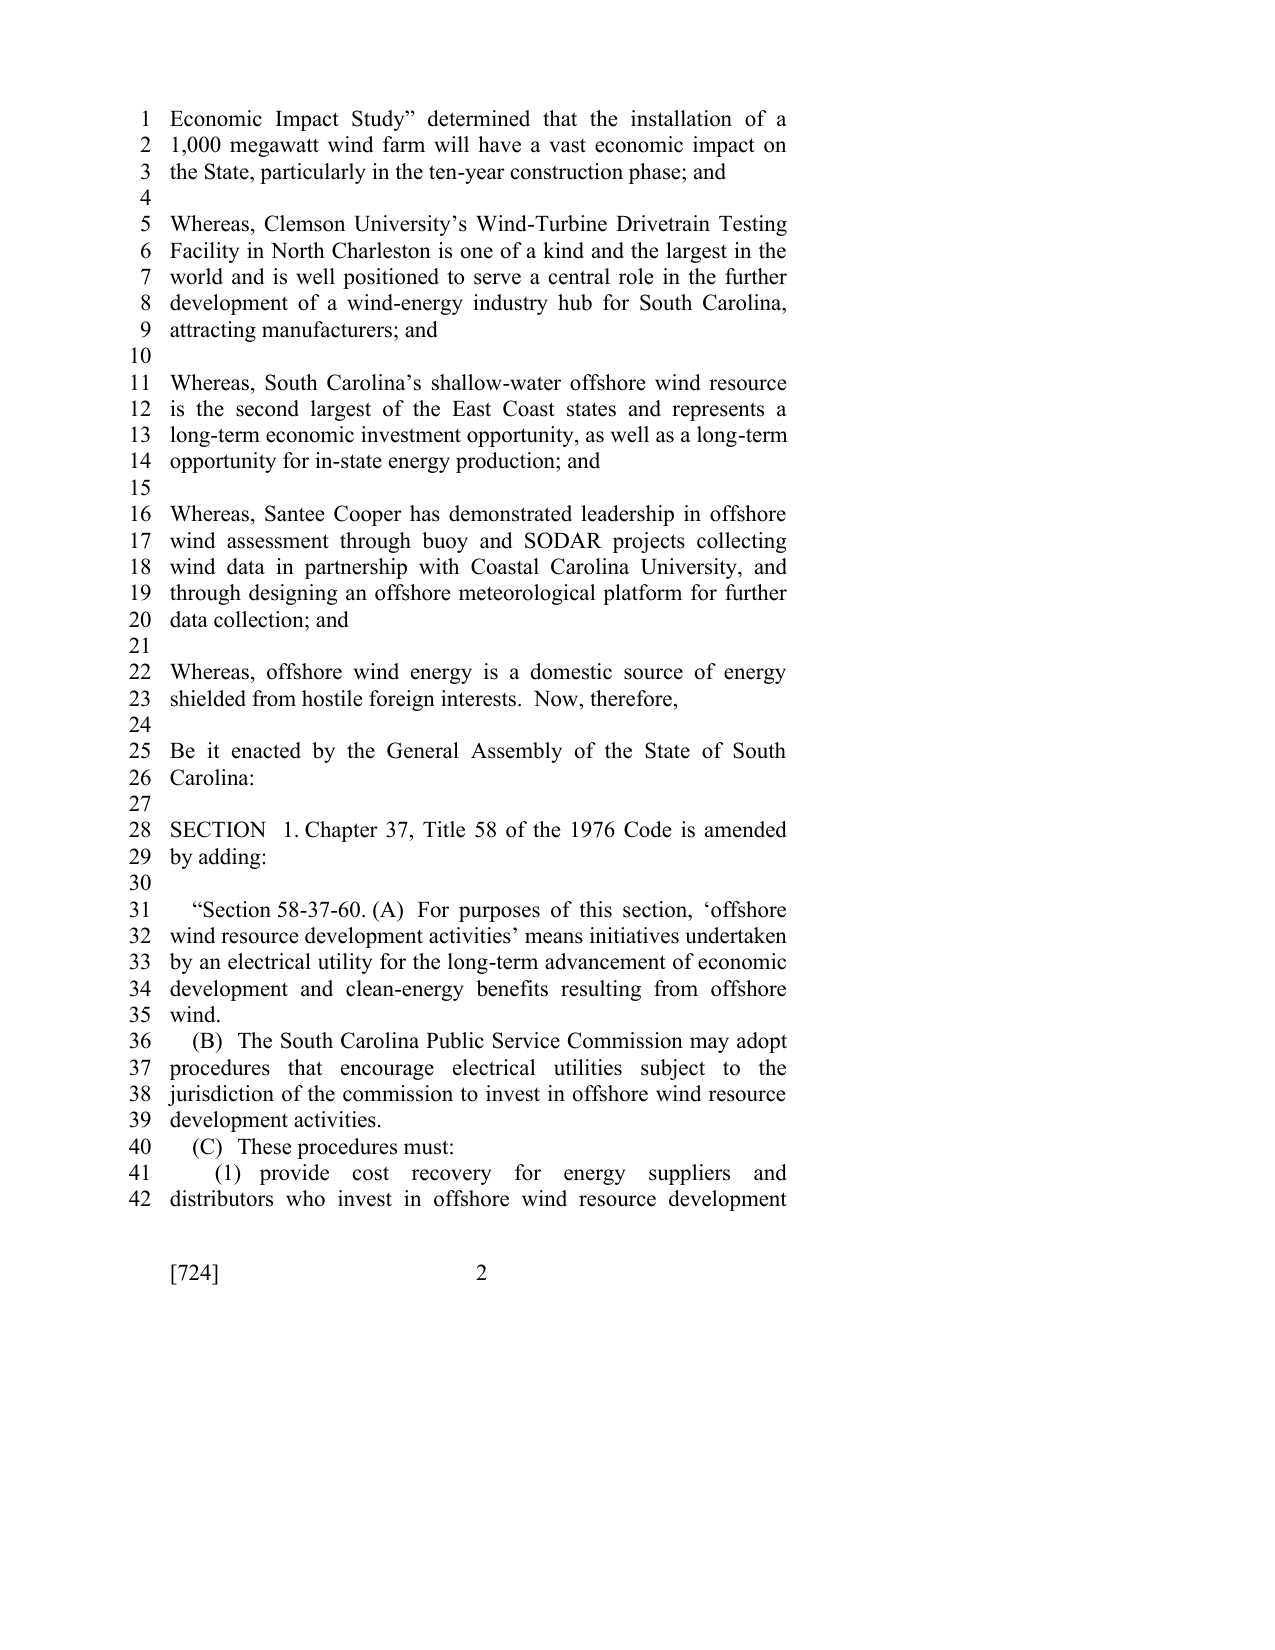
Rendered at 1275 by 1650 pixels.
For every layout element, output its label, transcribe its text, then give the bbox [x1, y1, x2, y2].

text (C) These procedures must: [169, 1133, 787, 1159]
text Whereas, Clemson University’s Wind-Turbine Drivetrain Testing Facility in North Charleston is one of a kind and the largest in the world and is well positioned to serve a central role in the further development of a wind-energy industry hub for South Carolina, attracting manufacturers; and [169, 210, 787, 342]
text (B) The South Carolina Public Service Commission may adopt procedures that encourage electrical utilities subject to the jurisdiction of the commission to invest in offshore wind resource development activities. [169, 1027, 787, 1133]
text Be it enacted by the General Assembly of the State of South Carolina: [169, 737, 787, 790]
text Whereas, offshore wind energy is a domestic source of energy shielded from hostile foreign interests. Now, therefore, [169, 658, 787, 711]
text Whereas, South Carolina’s shallow-water offshore wind resource is the second largest of the East Coast states and represents a long-term economic investment opportunity, as well as a long-term opportunity for in-state energy production; and [169, 368, 787, 474]
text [169, 1159, 787, 1212]
text SECTION 1. Chapter 37, Title 58 of the 1976 Code is amended by adding: [169, 817, 787, 869]
text “Section 58-37-60. (A) For purposes of this section, ‘offshore wind resource development activities’ means initiatives undertaken by an electrical utility for the long-term advancement of economic development and clean-energy benefits resulting from offshore wind. [169, 896, 787, 1027]
text Whereas, Santee Cooper has demonstrated leadership in offshore wind assessment through buoy and SODAR projects collecting wind data in partnership with Coastal Carolina University, and through designing an offshore meteorological platform for further data collection; and [169, 500, 787, 632]
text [169, 105, 787, 184]
